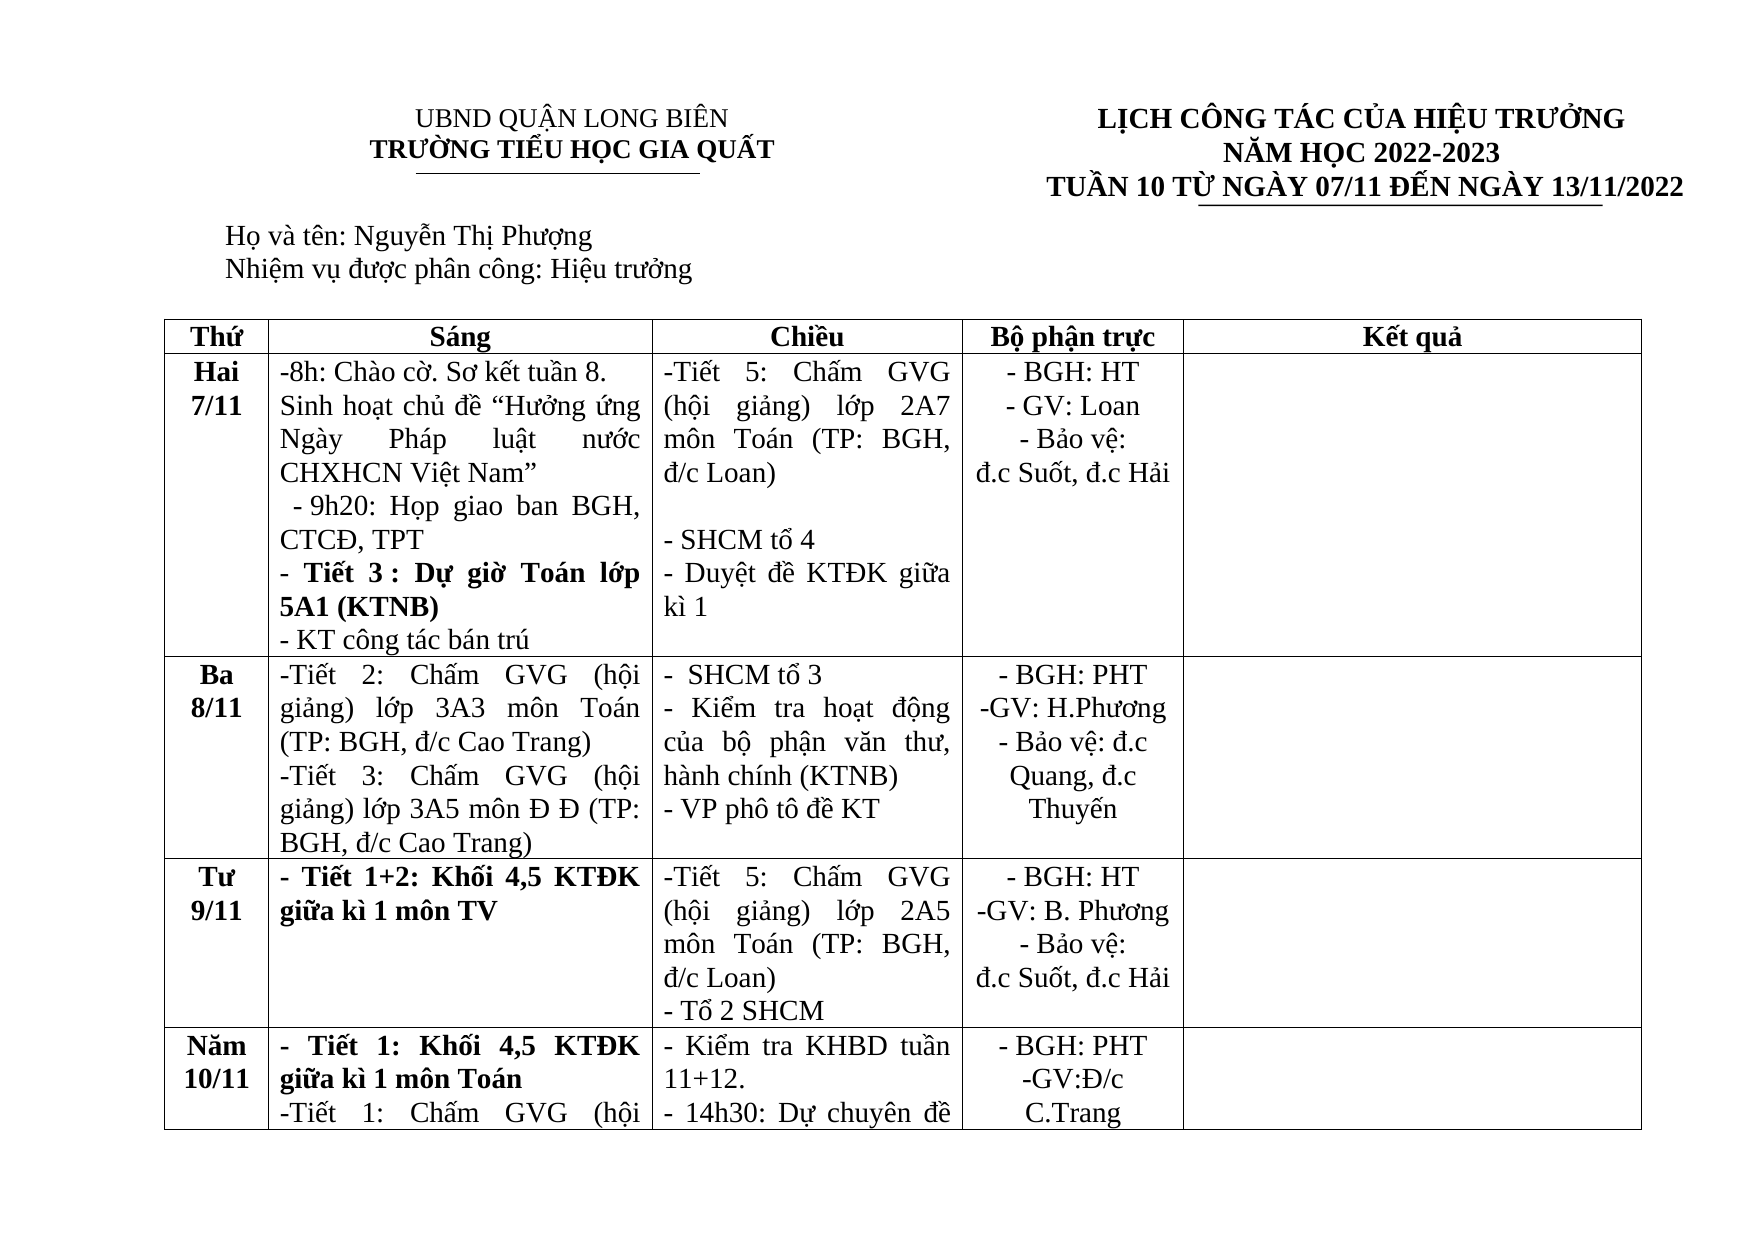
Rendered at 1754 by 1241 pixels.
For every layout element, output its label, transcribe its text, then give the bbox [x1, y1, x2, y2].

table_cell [269, 1028, 652, 1129]
table_header Kết quả [1184, 320, 1641, 353]
table_cell - BGH: PHT -GV: H.Phương - Bảo vệ: đ.c Quang, đ.c Thuyến [963, 657, 1183, 858]
text Họ và tên: Nguyễn Thị Phượng [150, 218, 1754, 251]
table_header LỊCH CÔNG TÁC CỦA HIỆU TRƯỞNG NĂM HỌC 2022-2023 TUẦN 10 TỪ NGÀY 07/11 ĐẾN NGÀY 13/11/2022 [975, 102, 1748, 218]
table_cell Tư 9/11 [165, 859, 268, 1027]
table_header UBND QUẬN LONG BIÊN TRƯỜNG TIỂU HỌC GIA QUẤT [169, 102, 975, 218]
table_cell [1184, 1028, 1641, 1129]
table_cell -8h: Chào cờ. Sơ kết tuần 8. Sinh hoạt chủ đề “Hưởng ứng Ngày Pháp luật nước CHXHCN Việt Nam” - 9h20: Họp giao ban BGH, CTCĐ, TPT - Tiết 3 : Dự giờ Toán lớp 5A1 (KTNB) - KT công tác bán trú [269, 354, 652, 656]
table_cell -Tiết 2: Chấm GVG (hội giảng) lớp 3A3 môn Toán (TP: BGH, đ/c Cao Trang) -Tiết 3: Chấm GVG (hội giảng) lớp 3A5 môn Đ Đ (TP: BGH, đ/c Cao Trang) [269, 657, 652, 858]
table_header Chiều [653, 320, 962, 353]
table_cell - BGH: HT -GV: B. Phương - Bảo vệ: đ.c Suốt, đ.c Hải [963, 859, 1183, 1027]
text Nhiệm vụ được phân công: Hiệu trưởng [150, 251, 1604, 285]
table_cell [1184, 354, 1641, 656]
table_cell -Tiết 5: Chấm GVG (hội giảng) lớp 2A7 môn Toán (TP: BGH, đ/c Loan) - SHCM tổ 4 - Duyệt đề KTĐK giữa kì 1 [653, 354, 962, 656]
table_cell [963, 1028, 1183, 1129]
table_cell [1184, 657, 1641, 858]
table_header Thứ [165, 320, 268, 353]
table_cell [653, 1028, 962, 1129]
table_cell - BGH: HT - GV: Loan - Bảo vệ: đ.c Suốt, đ.c Hải [963, 354, 1183, 656]
table_cell Ba 8/11 [165, 657, 268, 858]
table_cell - SHCM tổ 3 - Kiểm tra hoạt động của bộ phận văn thư, hành chính (KTNB) - VP phô tô đề KT [653, 657, 962, 858]
table_cell Hai 7/11 [165, 354, 268, 656]
table_header Bộ phận trực [963, 320, 1183, 353]
table_cell -Tiết 5: Chấm GVG (hội giảng) lớp 2A5 môn Toán (TP: BGH, đ/c Loan) - Tổ 2 SHCM [653, 859, 962, 1027]
table_cell - Tiết 1+2: Khối 4,5 KTĐK giữa kì 1 môn TV [269, 859, 652, 1027]
table_cell [1184, 859, 1641, 1027]
table_cell Năm 10/11 [165, 1028, 268, 1129]
table_header Sáng [269, 320, 652, 353]
